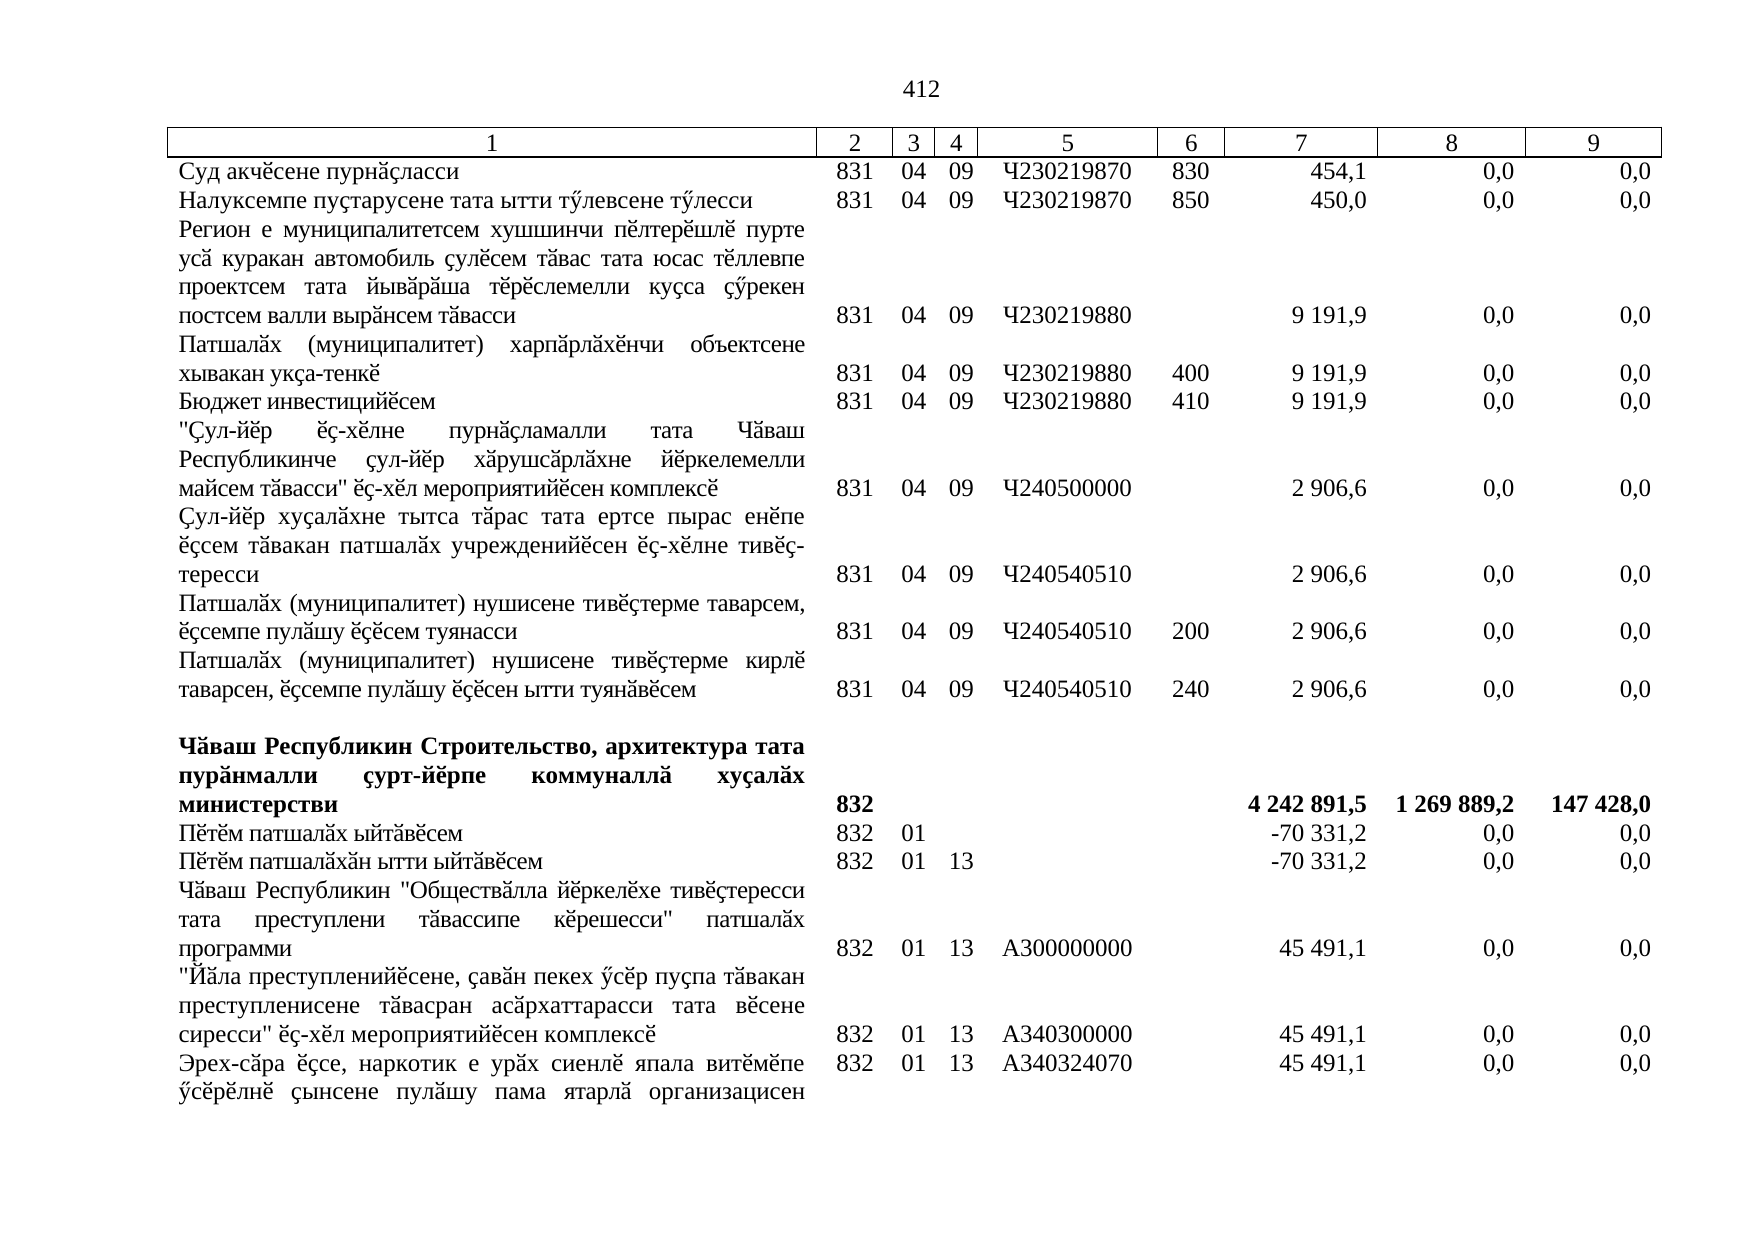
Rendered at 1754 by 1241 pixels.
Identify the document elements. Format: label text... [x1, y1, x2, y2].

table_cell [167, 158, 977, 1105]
table_header 3 [893, 128, 934, 156]
table_header 8 [1378, 128, 1525, 156]
table_header 7 [1225, 128, 1377, 156]
table_header 5 [978, 128, 1157, 156]
table_header 6 [1158, 128, 1224, 156]
table_header 1 [168, 128, 816, 156]
table_header 2 [817, 128, 892, 156]
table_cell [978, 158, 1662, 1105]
table_header 9 [1526, 128, 1661, 156]
table_header 4 [935, 128, 977, 156]
